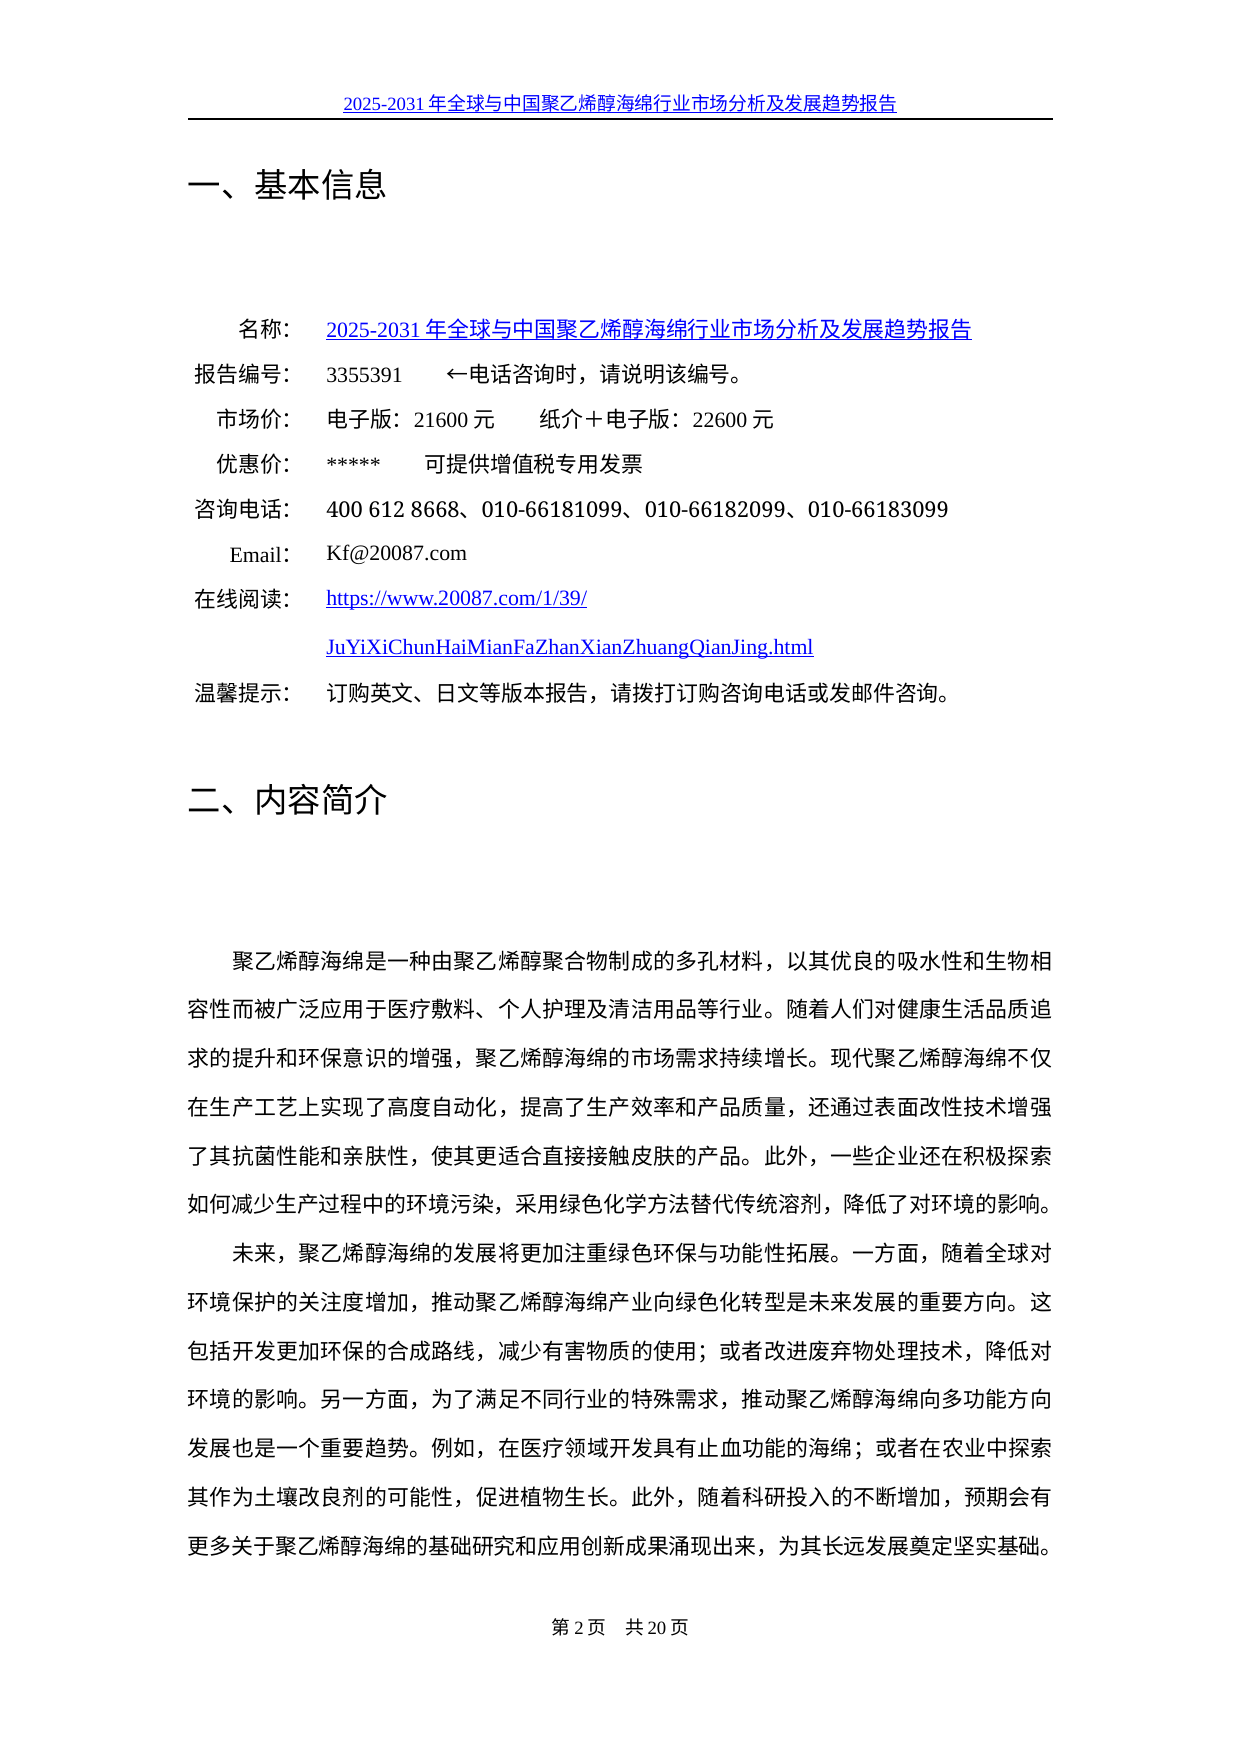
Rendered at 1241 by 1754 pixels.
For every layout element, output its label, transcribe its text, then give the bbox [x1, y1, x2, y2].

table_cell ***** 可提供增值税专用发票 [315, 447, 1073, 492]
table_cell Email： [167, 537, 315, 582]
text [187, 943, 1053, 1561]
table_cell 订购英文、日文等版本报告，请拨打订购咨询电话或发邮件咨询。 [315, 675, 1073, 720]
table_cell 优惠价： [167, 447, 315, 492]
table_cell 温馨提示： [167, 675, 315, 720]
table_cell 电子版：21600 元 纸介＋电子版：22600 元 [315, 402, 1073, 447]
table_cell 报告编号： [167, 357, 315, 402]
table_header 名称： [167, 312, 315, 357]
table_cell 3355391 ←电话咨询时，请说明该编号。 [315, 357, 1073, 402]
table_cell 400 612 8668、010-66181099、010-66182099、010-66183099 [315, 492, 1073, 537]
title 一、基本信息 [187, 150, 1053, 215]
table_cell 在线阅读： [167, 582, 315, 675]
table_cell Kf@20087.com [315, 537, 1073, 582]
title 二、内容简介 [187, 766, 1053, 831]
table_cell 市场价： [167, 402, 315, 447]
table_cell 咨询电话： [167, 492, 315, 537]
table_cell [315, 582, 1073, 675]
table_header 2025-2031年全球与中国聚乙烯醇海绵行业市场分析及发展趋势报告 [315, 312, 1073, 357]
